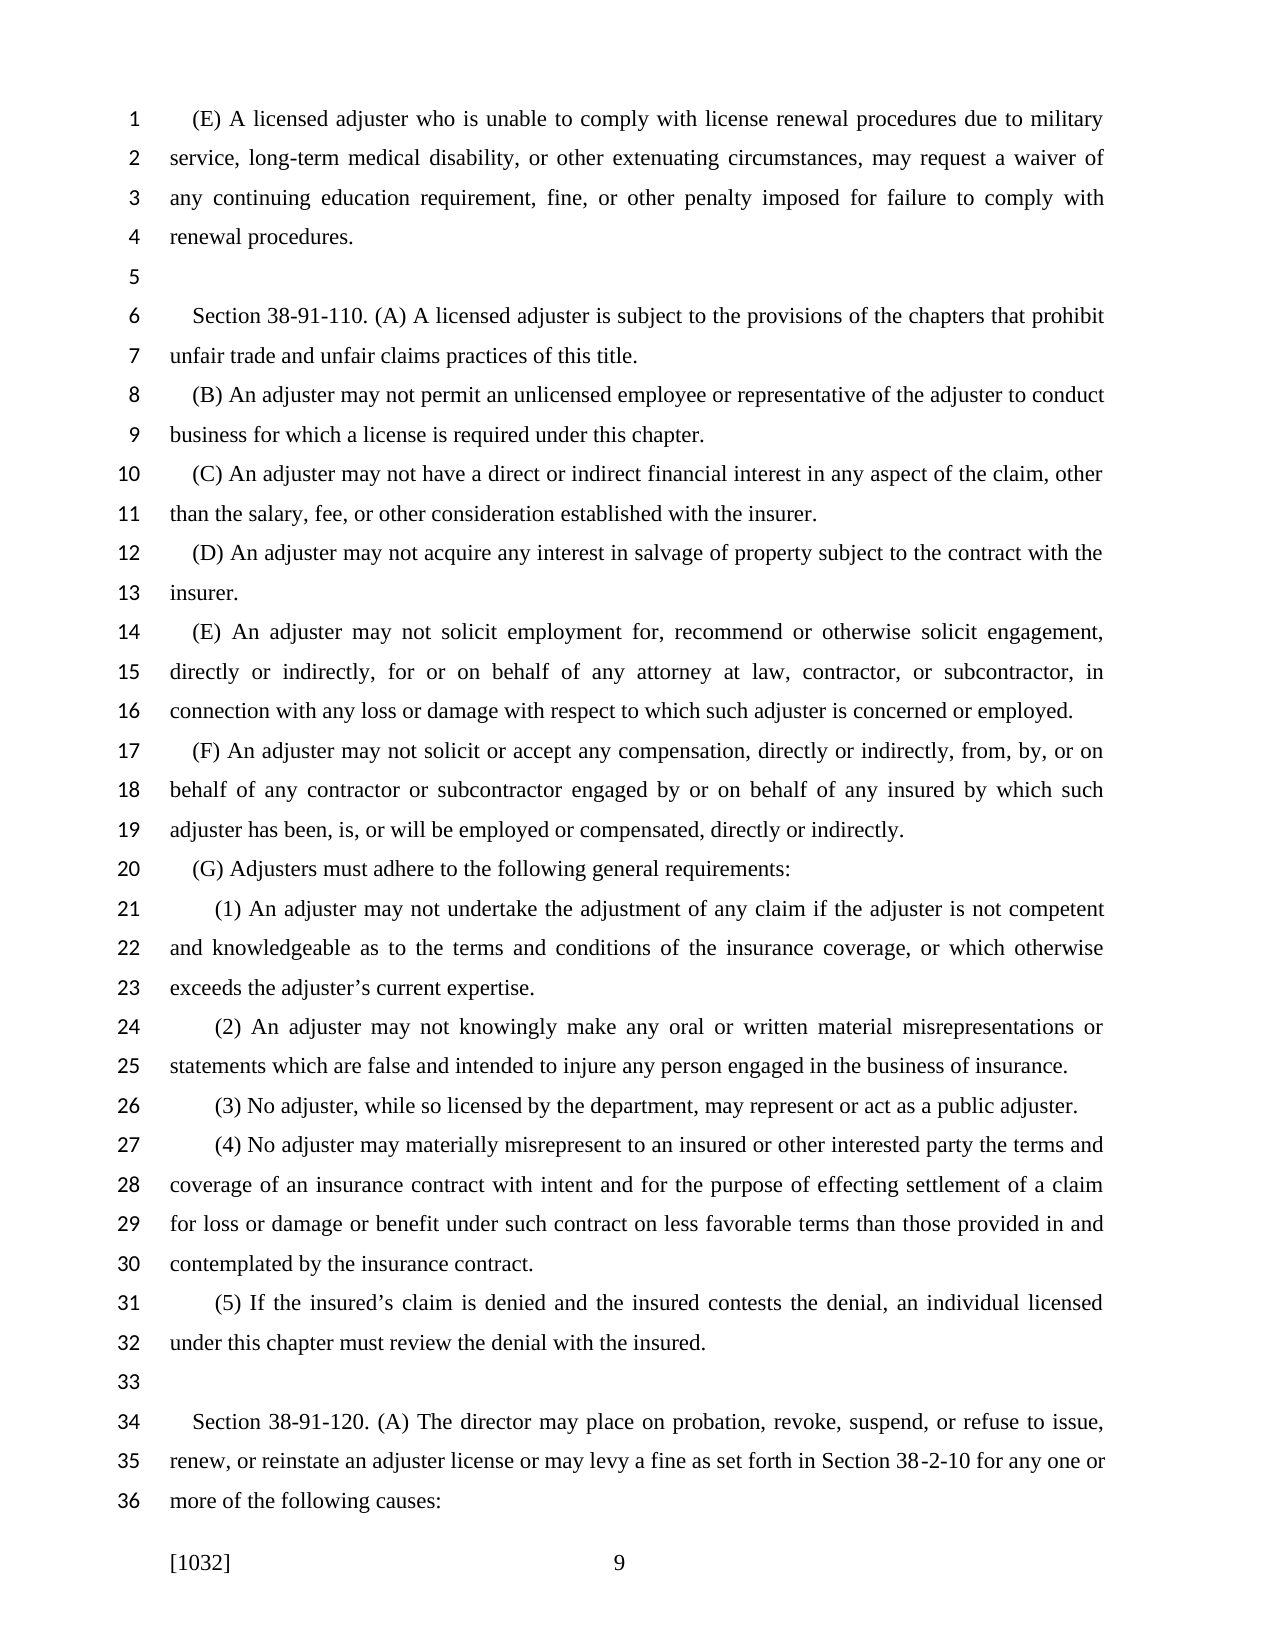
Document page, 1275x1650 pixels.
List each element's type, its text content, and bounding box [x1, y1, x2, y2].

text (1) An adjuster may not undertake the adjustment of any claim if the adjuster is not competent and knowledgeable as to the terms and conditions of the insurance coverage, or which otherwise exceeds the adjuster’s current expertise. [169, 894, 1106, 1000]
text (E) An adjuster may not solicit employment for, recommend or otherwise solicit engagement, directly or indirectly, for or on behalf of any attorney at law, contractor, or subcontractor, in connection with any loss or damage with respect to which such adjuster is concerned or employed. [169, 618, 1106, 723]
text Section 38‑91‑120. (A) The director may place on probation, revoke, suspend, or refuse to issue, renew, or reinstate an adjuster license or may levy a fine as set forth in Section 38‑2‑10 for any one or more of the following causes: [169, 1408, 1106, 1513]
text (G) Adjusters must adhere to the following general requirements: [169, 855, 1106, 881]
text (F) An adjuster may not solicit or accept any compensation, directly or indirectly, from, by, or on behalf of any contractor or subcontractor engaged by or on behalf of any insured by which such adjuster has been, is, or will be employed or compensated, directly or indirectly. [169, 737, 1106, 842]
text (D) An adjuster may not acquire any interest in salvage of property subject to the contract with the insurer. [169, 539, 1106, 605]
text (3) No adjuster, while so licensed by the department, may represent or act as a public adjuster. [169, 1092, 1106, 1118]
text Section 38‑91‑110. (A) A licensed adjuster is subject to the provisions of the chapters that prohibit unfair trade and unfair claims practices of this title. [169, 302, 1106, 368]
text (C) An adjuster may not have a direct or indirect financial interest in any aspect of the claim, other than the salary, fee, or other consideration established with the insurer. [169, 460, 1106, 526]
text (4) No adjuster may materially misrepresent to an insured or other interested party the terms and coverage of an insurance contract with intent and for the purpose of effecting settlement of a claim for loss or damage or benefit under such contract on less favorable terms than those provided in and contemplated by the insurance contract. [169, 1131, 1106, 1276]
text (E) A licensed adjuster who is unable to comply with license renewal procedures due to military service, long‑term medical disability, or other extenuating circumstances, may request a waiver of any continuing education requirement, fine, or other penalty imposed for failure to comply with renewal procedures. [169, 105, 1106, 250]
text (B) An adjuster may not permit an unlicensed employee or representative of the adjuster to conduct business for which a license is required under this chapter. [169, 381, 1106, 447]
text (5) If the insured’s claim is denied and the insured contests the denial, an individual licensed under this chapter must review the denial with the insured. [169, 1289, 1106, 1355]
text (2) An adjuster may not knowingly make any oral or written material misrepresentations or statements which are false and intended to injure any person engaged in the business of insurance. [169, 1013, 1106, 1079]
